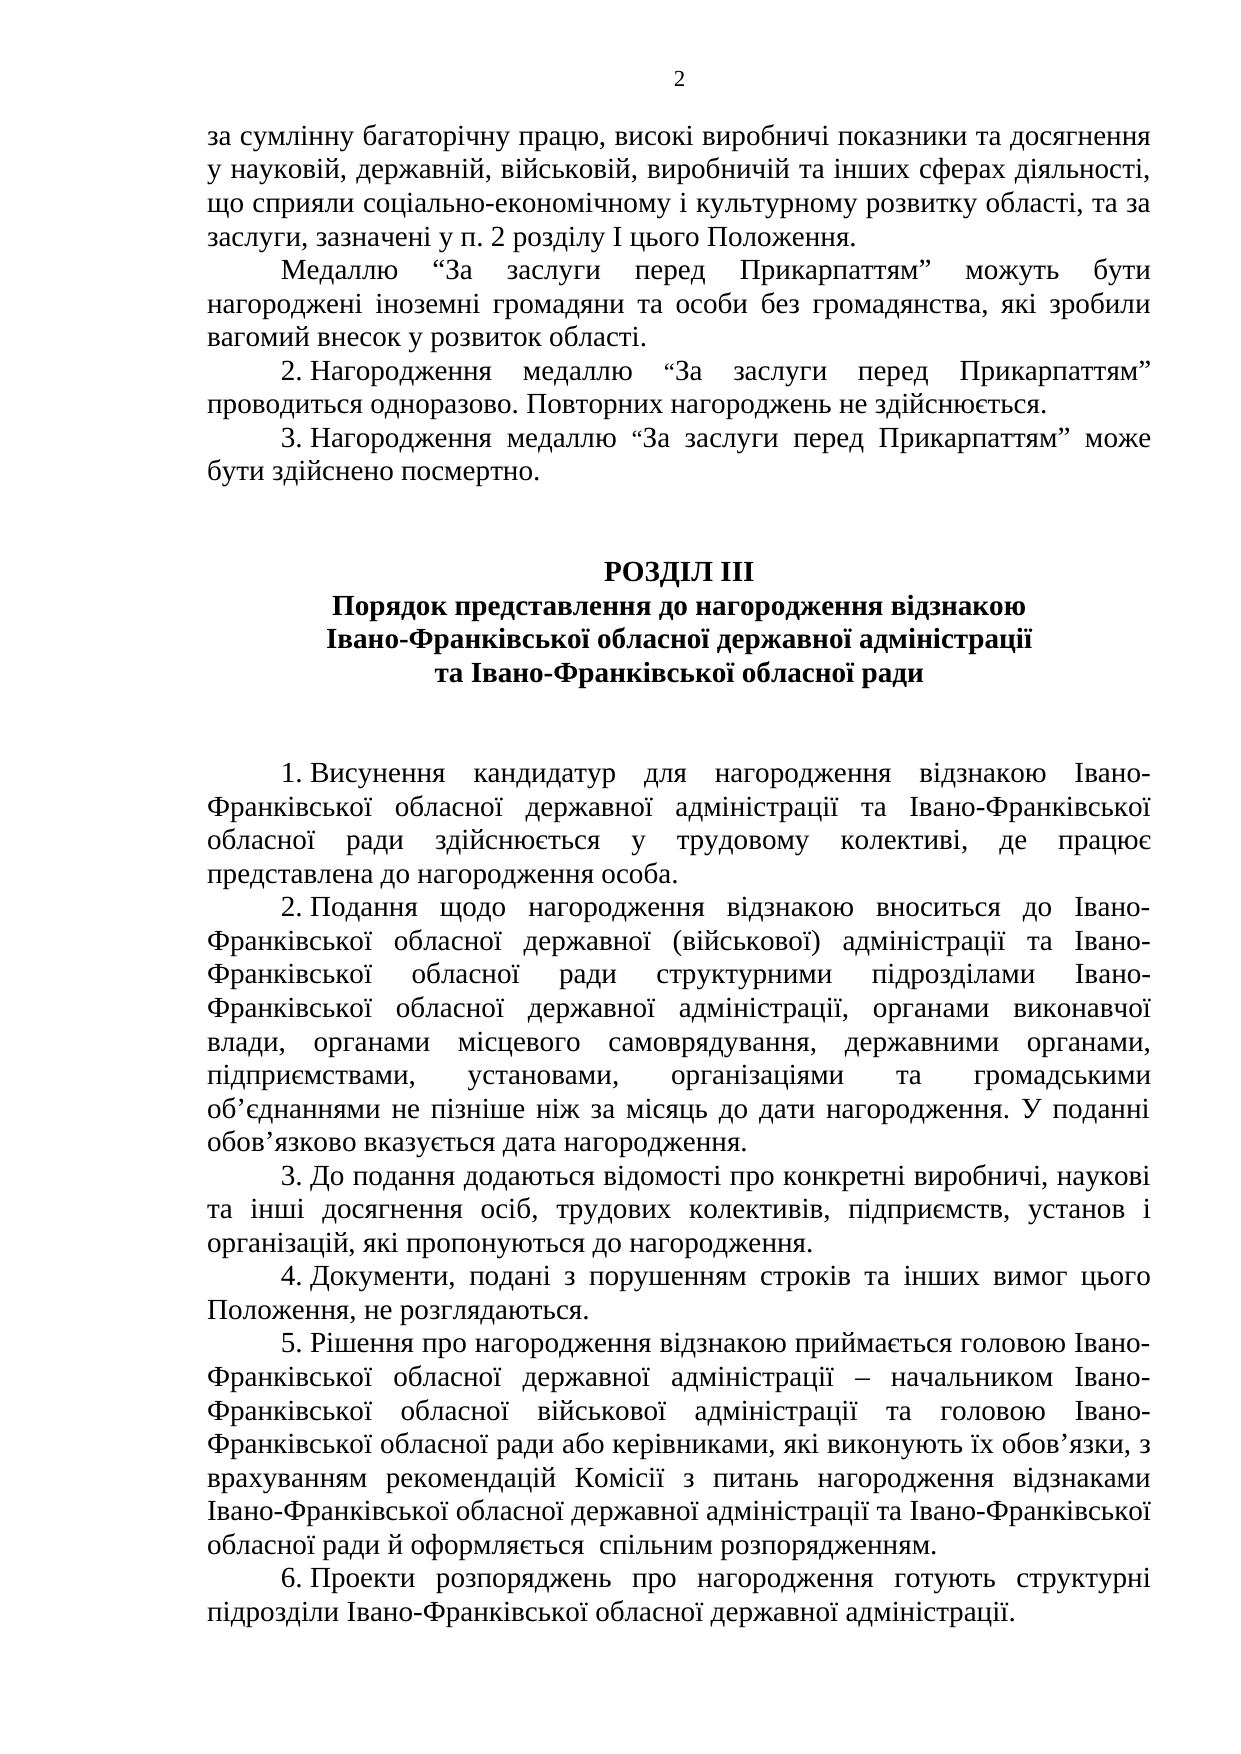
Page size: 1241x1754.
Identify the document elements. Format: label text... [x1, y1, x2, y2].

text та Івано-Франківської обласної ради [207, 655, 1152, 688]
text 3. Нагородження медаллю “За заслуги перед Прикарпаттям” може бути здійснено посмертно. [207, 420, 1152, 487]
text 1. Висунення кандидатур для нагородження відзнакою Івано-Франківської обласної державної адміністрації та Івано-Франківської обласної ради здійснюється у трудовому колективі, де працює представлена до нагородження особа. [207, 755, 1152, 889]
subtitle Порядок представлення до нагородження відзнакою [207, 588, 1152, 621]
text 3. До подання додаються відомості про конкретні виробничі, наукові та інші досягнення осіб, трудових колективів, підприємств, установ і організацій, які пропонуються до нагородження. [207, 1158, 1152, 1258]
text 2. Подання щодо нагородження відзнакою вноситься до Івано-Франківської обласної державної (військової) адміністрації та Івано-Франківської обласної ради структурними підрозділами Івано-Франківської обласної державної адміністрації, органами виконавчої влади, органами місцевого самоврядування, державними органами, підприємствами, установами, організаціями та громадськими об’єднаннями не пізніше ніж за місяць до дати нагородження. У поданні обов’язково вказується дата нагородження. [207, 889, 1152, 1158]
text Івано-Франківської обласної державної адміністрації [207, 621, 1152, 655]
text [207, 118, 1152, 252]
text Медаллю “За заслуги перед Прикарпаттям” можуть бути нагороджені іноземні громадяни та особи без громадянства, які зробили вагомий внесок у розвиток області. [207, 252, 1152, 353]
text 6. Проекти розпоряджень про нагородження готують структурні підрозділи Івано-Франківської обласної державної адміністрації. [207, 1560, 1152, 1627]
text 4. Документи, подані з порушенням строків та інших вимог цього Положення, не розглядаються. [207, 1258, 1152, 1326]
text 5. Рішення про нагородження відзнакою приймається головою Івано-Франківської обласної державної адміністрації – начальником Івано-Франківської обласної військової адміністрації та головою Івано-Франківської обласної ради або керівниками, які виконують їх обов’язки, з врахуванням рекомендацій Комісії з питань нагородження відзнаками Івано-Франківської обласної державної адміністрації та Івано-Франківської обласної ради й оформляється спільним розпорядженням. [207, 1326, 1152, 1560]
text РОЗДІЛ ІІІ [207, 554, 1152, 588]
text 2. Нагородження медаллю “За заслуги перед Прикарпаттям” проводиться одноразово. Повторних нагороджень не здійснюється. [207, 353, 1152, 420]
